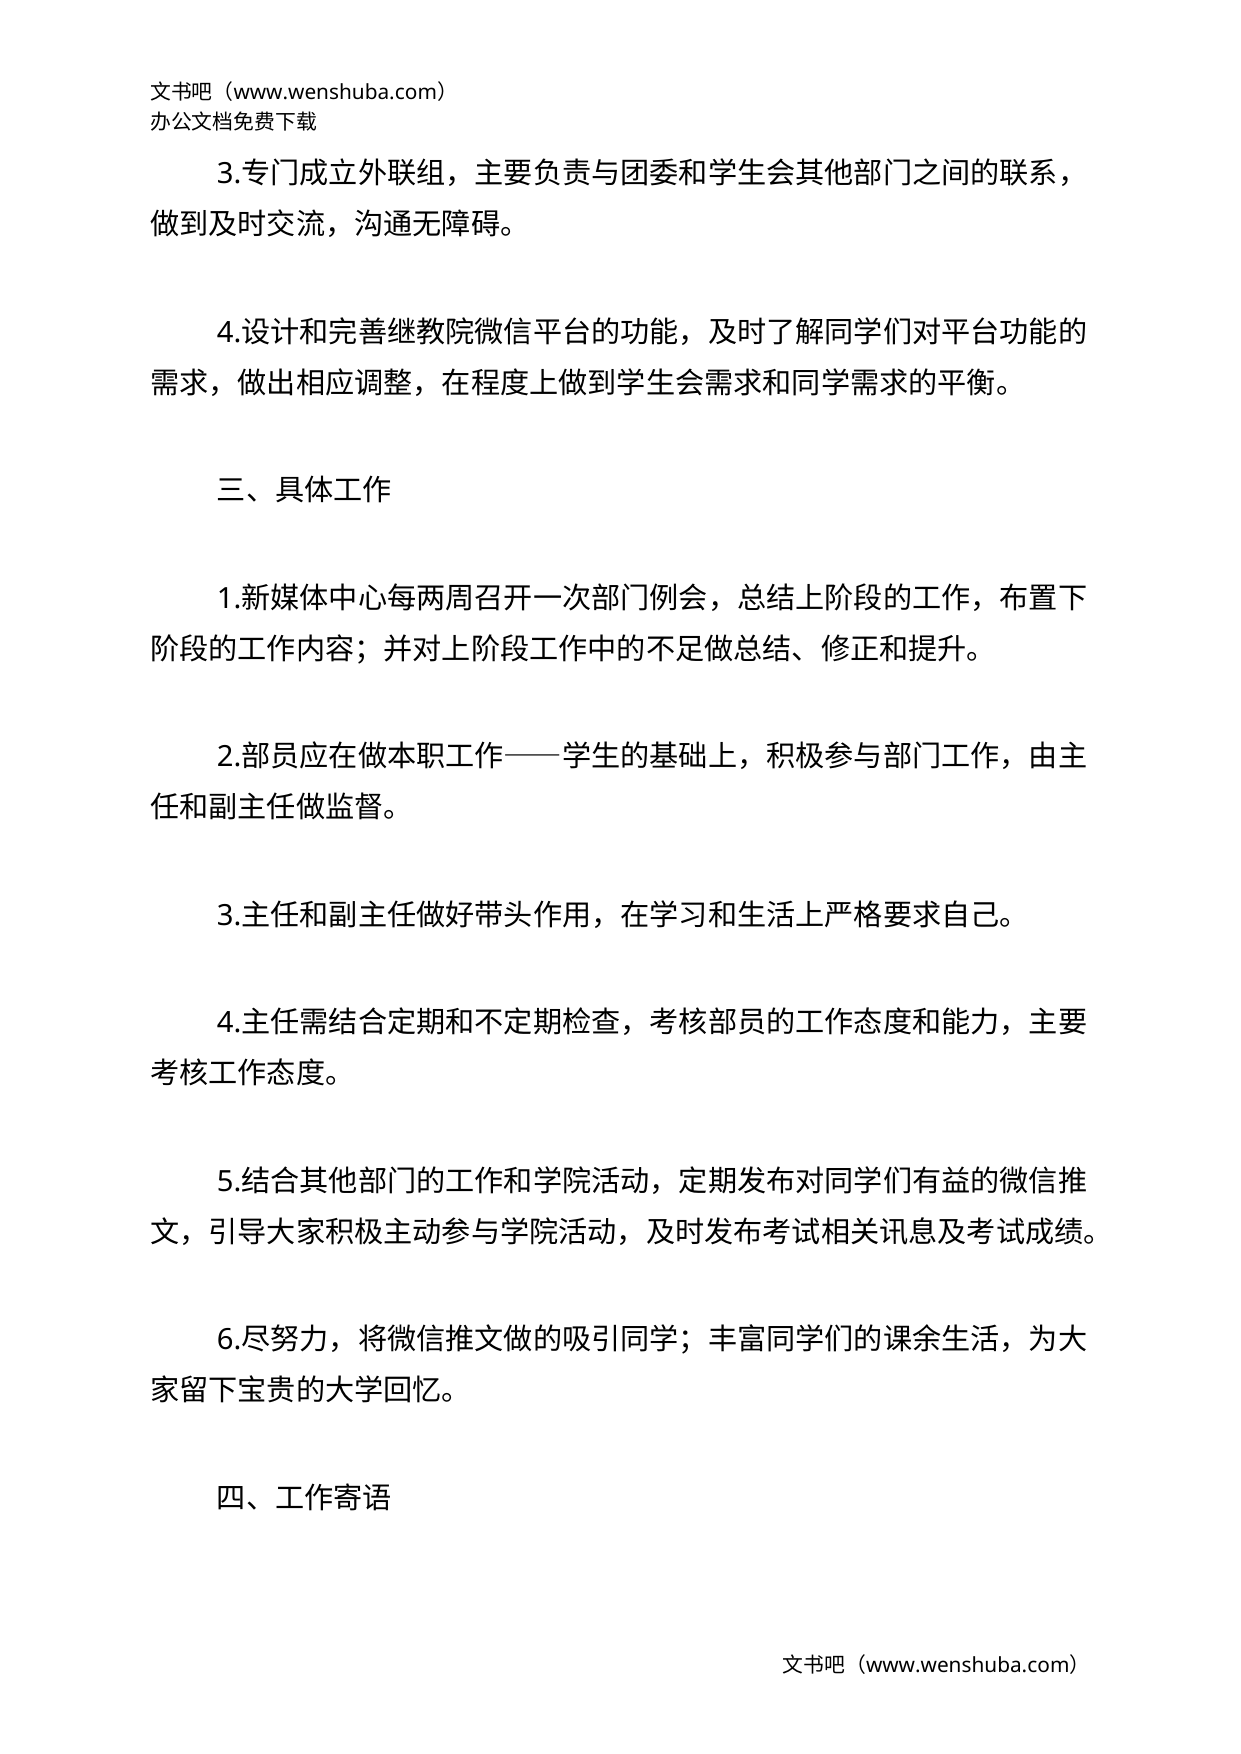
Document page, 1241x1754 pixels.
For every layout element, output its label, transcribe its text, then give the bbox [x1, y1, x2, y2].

text 6.尽努力，将微信推文做的吸引同学；丰富同学们的课余生活，为大家留下宝贵的大学回忆。 [150, 1316, 1090, 1409]
text 4.设计和完善继教院微信平台的功能，及时了解同学们对平台功能的需求，做出相应调整，在程度上做到学生会需求和同学需求的平衡。 [150, 308, 1090, 402]
text 3.主任和副主任做好带头作用，在学习和生活上严格要求自己。 [150, 891, 1090, 934]
text 4.主任需结合定期和不定期检查，考核部员的工作态度和能力，主要考核工作态度。 [150, 999, 1090, 1092]
text 1.新媒体中心每两周召开一次部门例会，总结上阶段的工作，布置下阶段的工作内容；并对上阶段工作中的不足做总结、修正和提升。 [150, 574, 1090, 668]
text 3.专门成立外联组，主要负责与团委和学生会其他部门之间的联系，做到及时交流，沟通无障碍。 [150, 150, 1090, 243]
text 四、工作寄语 [150, 1474, 1090, 1517]
text 三、具体工作 [150, 467, 1090, 509]
text 2.部员应在做本职工作——学生的基础上，积极参与部门工作，由主任和副主任做监督。 [150, 733, 1090, 826]
text 5.结合其他部门的工作和学院活动，定期发布对同学们有益的微信推文，引导大家积极主动参与学院活动，及时发布考试相关讯息及考试成绩。 [150, 1157, 1090, 1251]
